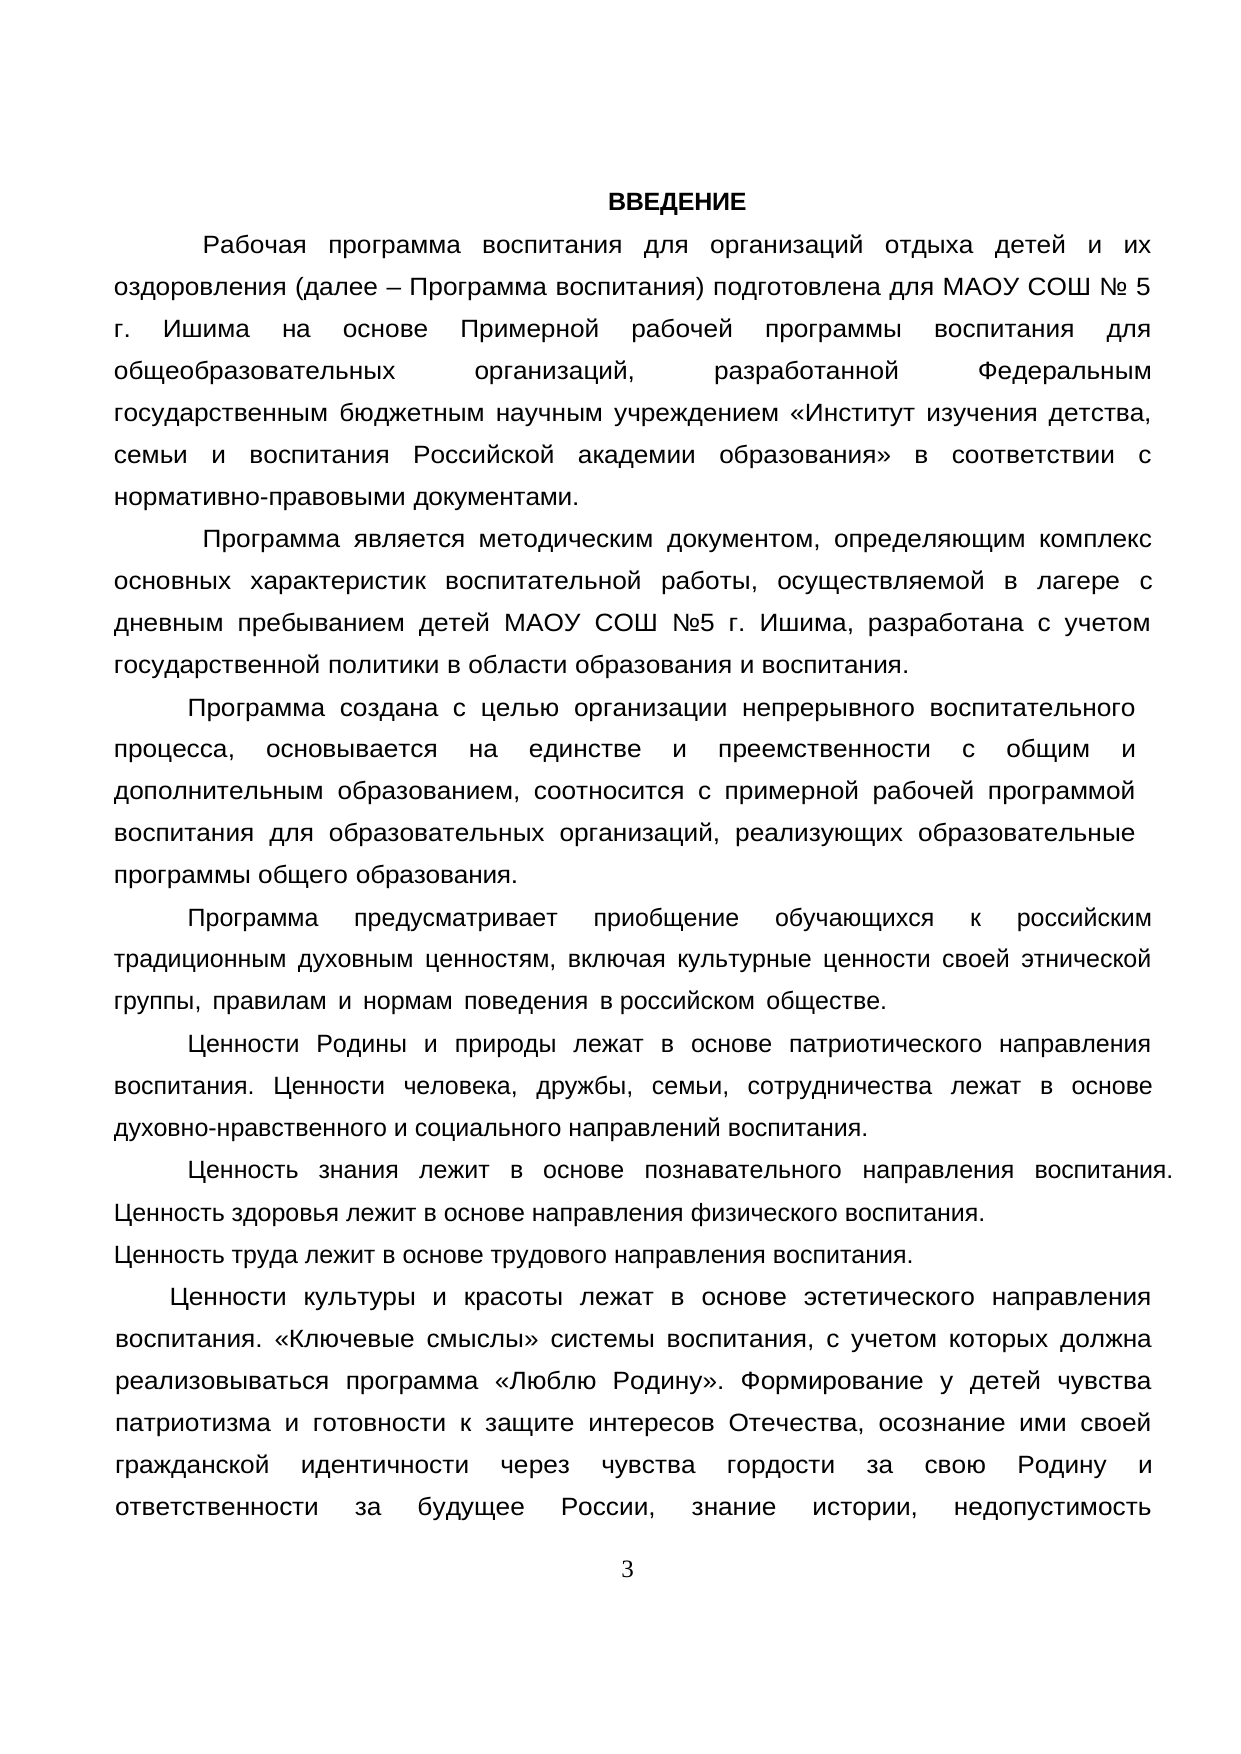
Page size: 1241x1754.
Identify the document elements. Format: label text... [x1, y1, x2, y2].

text ВВЕДЕНИЕ [221, 187, 1133, 216]
text Ценности Родины и природы лежат в основе патриотического направления воспитания. Ценности человека, дружбы, семьи, сотрудничества лежат в основе духовно-нравственного и социального направлений воспитания. [114, 1029, 1153, 1141]
text Программа предусматривает приобщение обучающихся к российским традиционным духовным ценностям, включая культурные ценности своей этнической группы, правилам и нормам поведения в российском обществе. [114, 903, 1153, 1015]
text Рабочая программа воспитания для организаций отдыха детей и их оздоровления (далее – Программа воспитания) подготовлена для МАОУ СОШ № 5 г. Ишима на основе Примерной рабочей программы воспитания для общеобразовательных организаций, разработанной Федеральным государственным бюджетным научным учреждением «Институт изучения детства, семьи и воспитания Российской академии образования» в соответствии с нормативно-правовыми документами. [114, 230, 1153, 510]
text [115, 1282, 1153, 1521]
text Программа является методическим документом, определяющим комплекс основных характеристик воспитательной работы, осуществляемой в лагере с дневным пребыванием детей МАОУ СОШ №5 г. Ишима, разработана с учетом государственной политики в области образования и воспитания. [114, 524, 1153, 679]
text Ценность знания лежит в основе познавательного направления воспитания. [187, 1155, 1196, 1184]
text Ценность здоровья лежит в основе направления физического воспитания. Ценность труда лежит в основе трудового направления воспитания. [114, 1198, 987, 1269]
text Программа создана с целью организации непрерывного воспитательного процесса, основывается на единстве и преемственности с общим и дополнительным образованием, соотносится с примерной рабочей программой воспитания для образовательных организаций, реализующих образовательные программы общего образования. [114, 693, 1137, 889]
